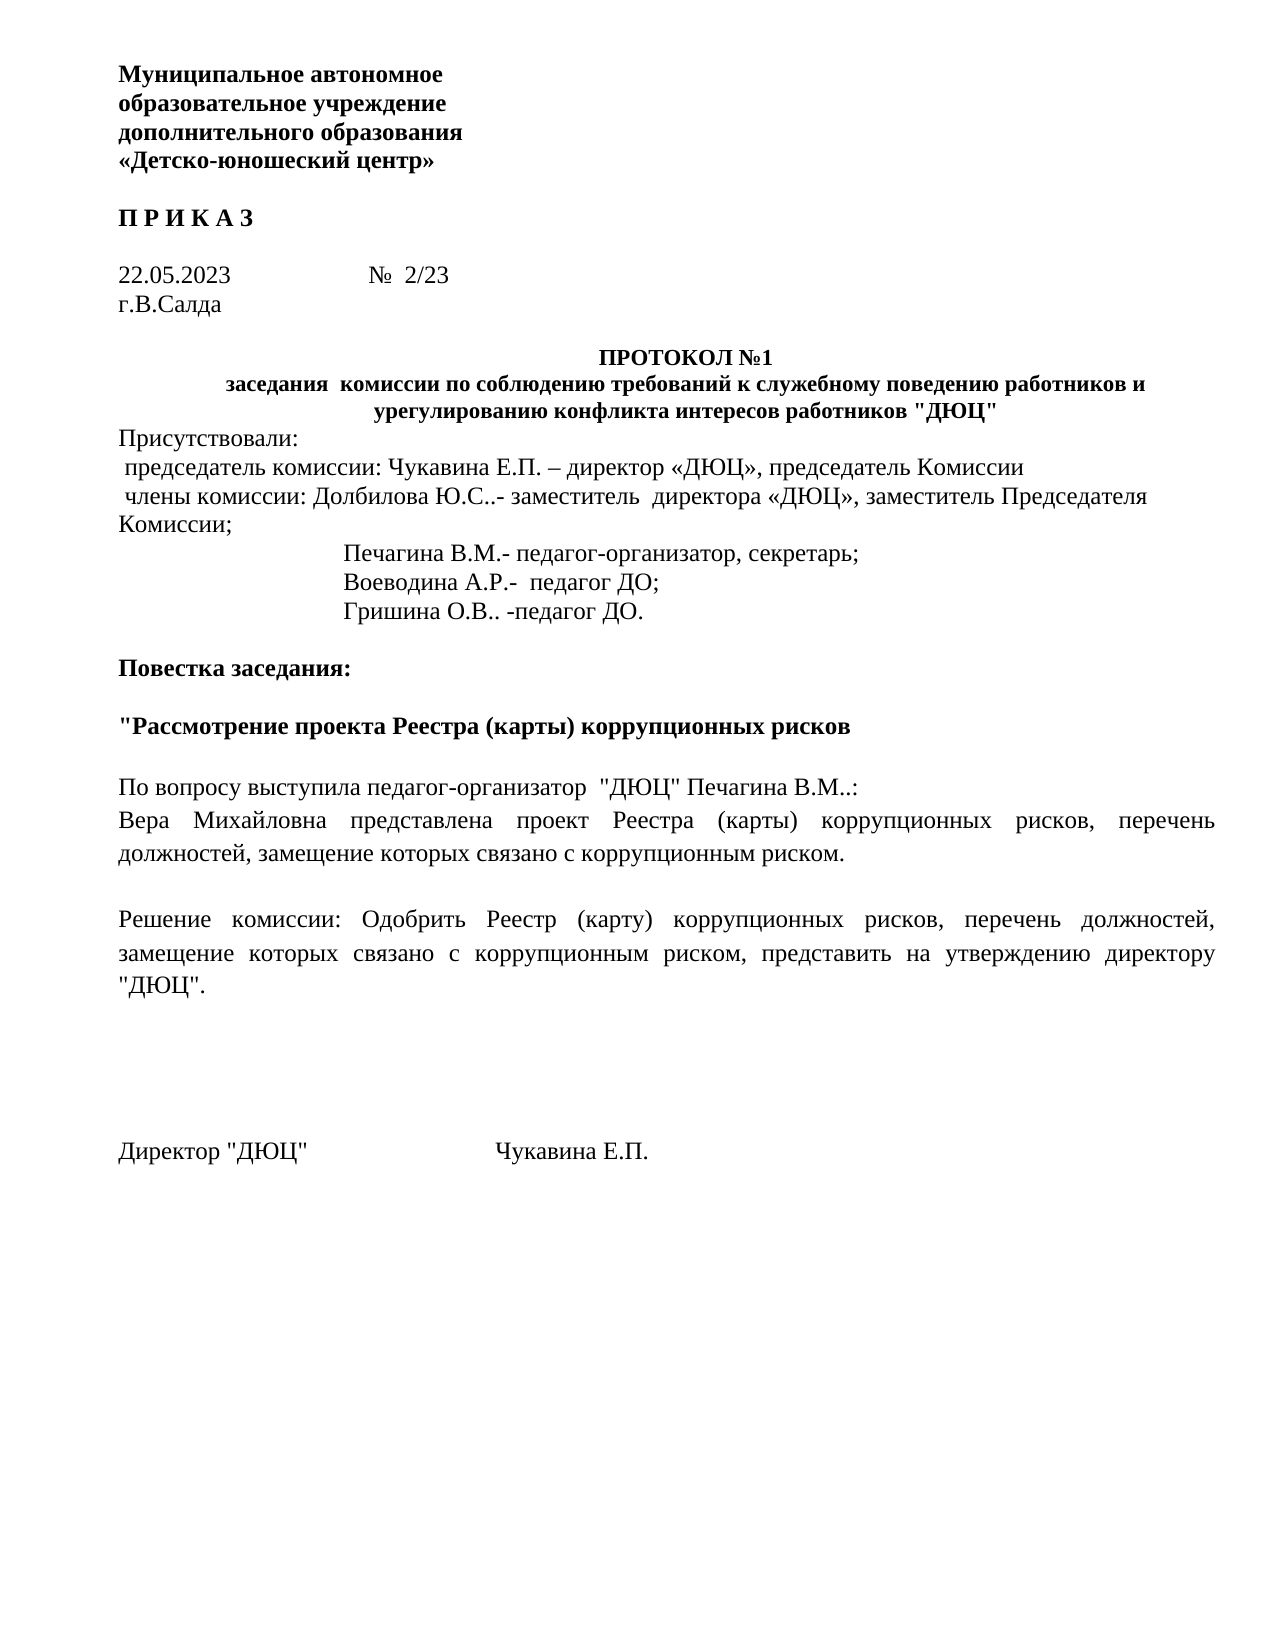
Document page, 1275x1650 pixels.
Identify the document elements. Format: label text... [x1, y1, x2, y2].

text г.В.Салда [118, 289, 1216, 318]
text Муниципальное автономное [118, 59, 1216, 88]
text "Рассмотрение проекта Реестра (карты) коррупционных рисков [118, 711, 1216, 739]
text члены комиссии: Долбилова Ю.С..- заместитель директора «ДЮЦ», заместитель Председателя Комиссии; [118, 481, 1216, 538]
text 22.05.2023 № 2/23 [118, 260, 1216, 289]
text Воеводина А.Р.- педагог ДО; [118, 567, 1216, 596]
text П Р И К А З [118, 203, 1216, 232]
text Присутствовали: [118, 423, 1216, 452]
text ПРОТОКОЛ №1 [156, 344, 1216, 371]
text Вера Михайловна представлена проект Реестра (карты) коррупционных рисков, перечень должностей, замещение которых связано с коррупционным риском. [118, 806, 1216, 867]
text Решение комиссии: Одобрить Реестр (карту) коррупционных рисков, перечень должностей, замещение которых связано с коррупционным риском, представить на утверждению директору "ДЮЦ". [118, 904, 1216, 999]
text Повестка заседания: [118, 653, 1216, 682]
text По вопросу выступила педагог-организатор "ДЮЦ" Печагина В.М..: [118, 772, 1216, 801]
text образовательное учреждение [118, 88, 1216, 117]
text «Детско-юношеский центр» [118, 145, 1216, 174]
text Печагина В.М.- педагог-организатор, секретарь; [118, 538, 1216, 567]
text заседания комиссии по соблюдению требований к служебному поведению работников и урегулированию конфликта интересов работников "ДЮЦ" [156, 371, 1216, 423]
text Гришина О.В.. -педагог ДО. [118, 596, 1216, 624]
text председатель комиссии: Чукавина Е.П. – директор «ДЮЦ», председатель Комиссии [118, 452, 1216, 481]
text дополнительного образования [118, 117, 1216, 145]
text Директор "ДЮЦ" Чукавина Е.П. [118, 1136, 1216, 1164]
